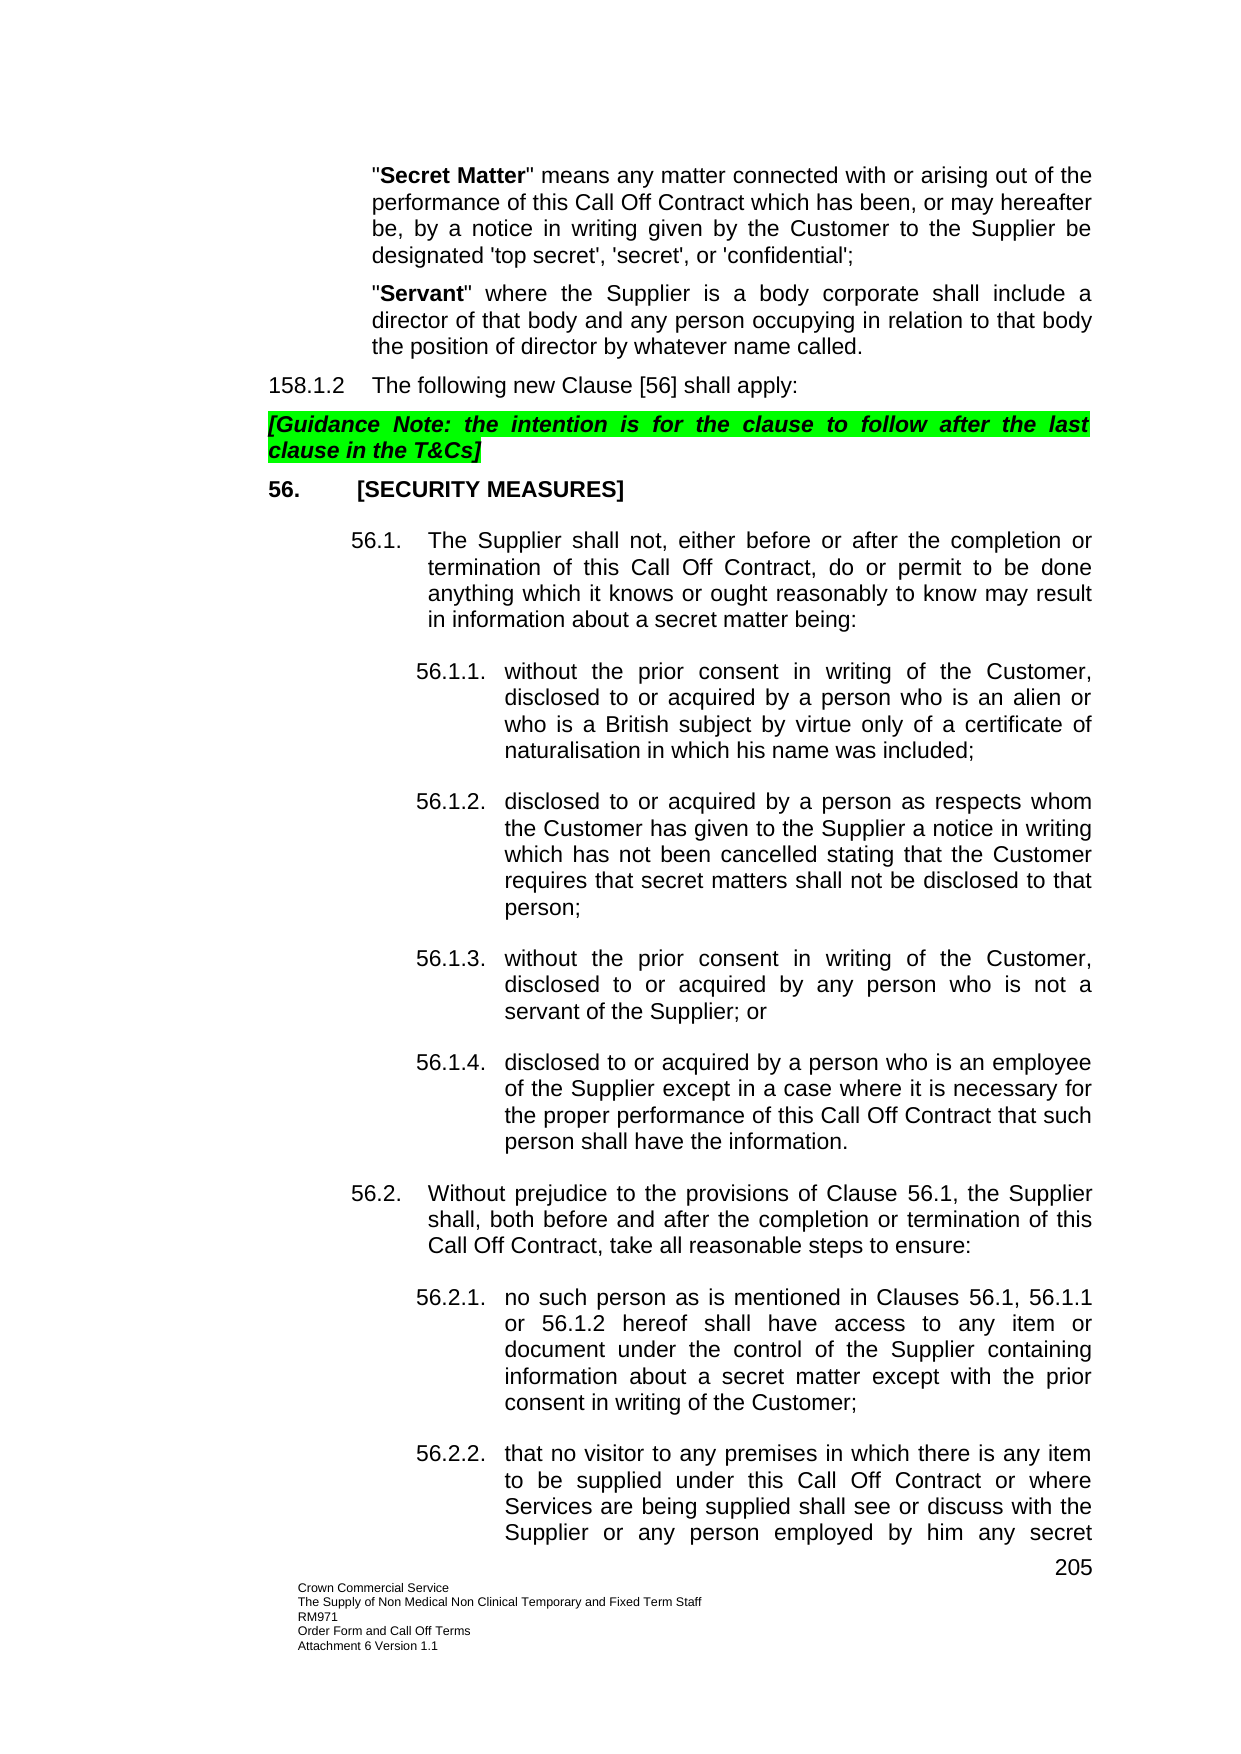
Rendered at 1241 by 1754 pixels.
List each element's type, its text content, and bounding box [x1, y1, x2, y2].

list without the prior consent in writing of the Customer, disclosed to or acquired by any person who is not a servant of the Supplier; or [416, 945, 1093, 1024]
list The Supplier shall not, either before or after the completion or termination of this Call Off Contract, do or permit to be done anything which it knows or ought reasonably to know may result in information about a secret matter being: [351, 527, 1093, 633]
list disclosed to or acquired by a person who is an employee of the Supplier except in a case where it is necessary for the proper performance of this Call Off Contract that such person shall have the information. [416, 1049, 1093, 1154]
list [416, 1440, 1093, 1546]
list without the prior consent in writing of the Customer, disclosed to or acquired by a person who is an alien or who is a British subject by virtue only of a certificate of naturalisation in which his name was included; [416, 658, 1093, 763]
text "Secret Matter" means any matter connected with or arising out of the performance of this Call Off Contract which has been, or may hereafter be, by a notice in writing given by the Customer to the Supplier be designated 'top secret', 'secret', or 'confidential'; [372, 162, 1093, 268]
list no such person as is mentioned in Clauses 56.1, 56.1.1 or 56.1.2 hereof shall have access to any item or document under the control of the Supplier containing information about a secret matter except with the prior consent in writing of the Customer; [416, 1283, 1093, 1415]
list disclosed to or acquired by a person as respects whom the Customer has given to the Supplier a notice in writing which has not been cancelled stating that the Customer requires that secret matters shall not be disclosed to that person; [416, 788, 1093, 920]
list Without prejudice to the provisions of Clause 56.1, the Supplier shall, both before and after the completion or termination of this Call Off Contract, take all reasonable steps to ensure: [351, 1179, 1093, 1258]
list [SECURITY MEASURES] [268, 476, 1093, 502]
text "Servant" where the Supplier is a body corporate shall include a director of that body and any person occupying in relation to that body the position of director by whatever name called. [372, 280, 1093, 359]
text [Guidance Note: the intention is for the clause to follow after the last clause in the T&Cs] [481, 411, 1093, 463]
text The following new Clause [56] shall apply: [268, 372, 1093, 398]
